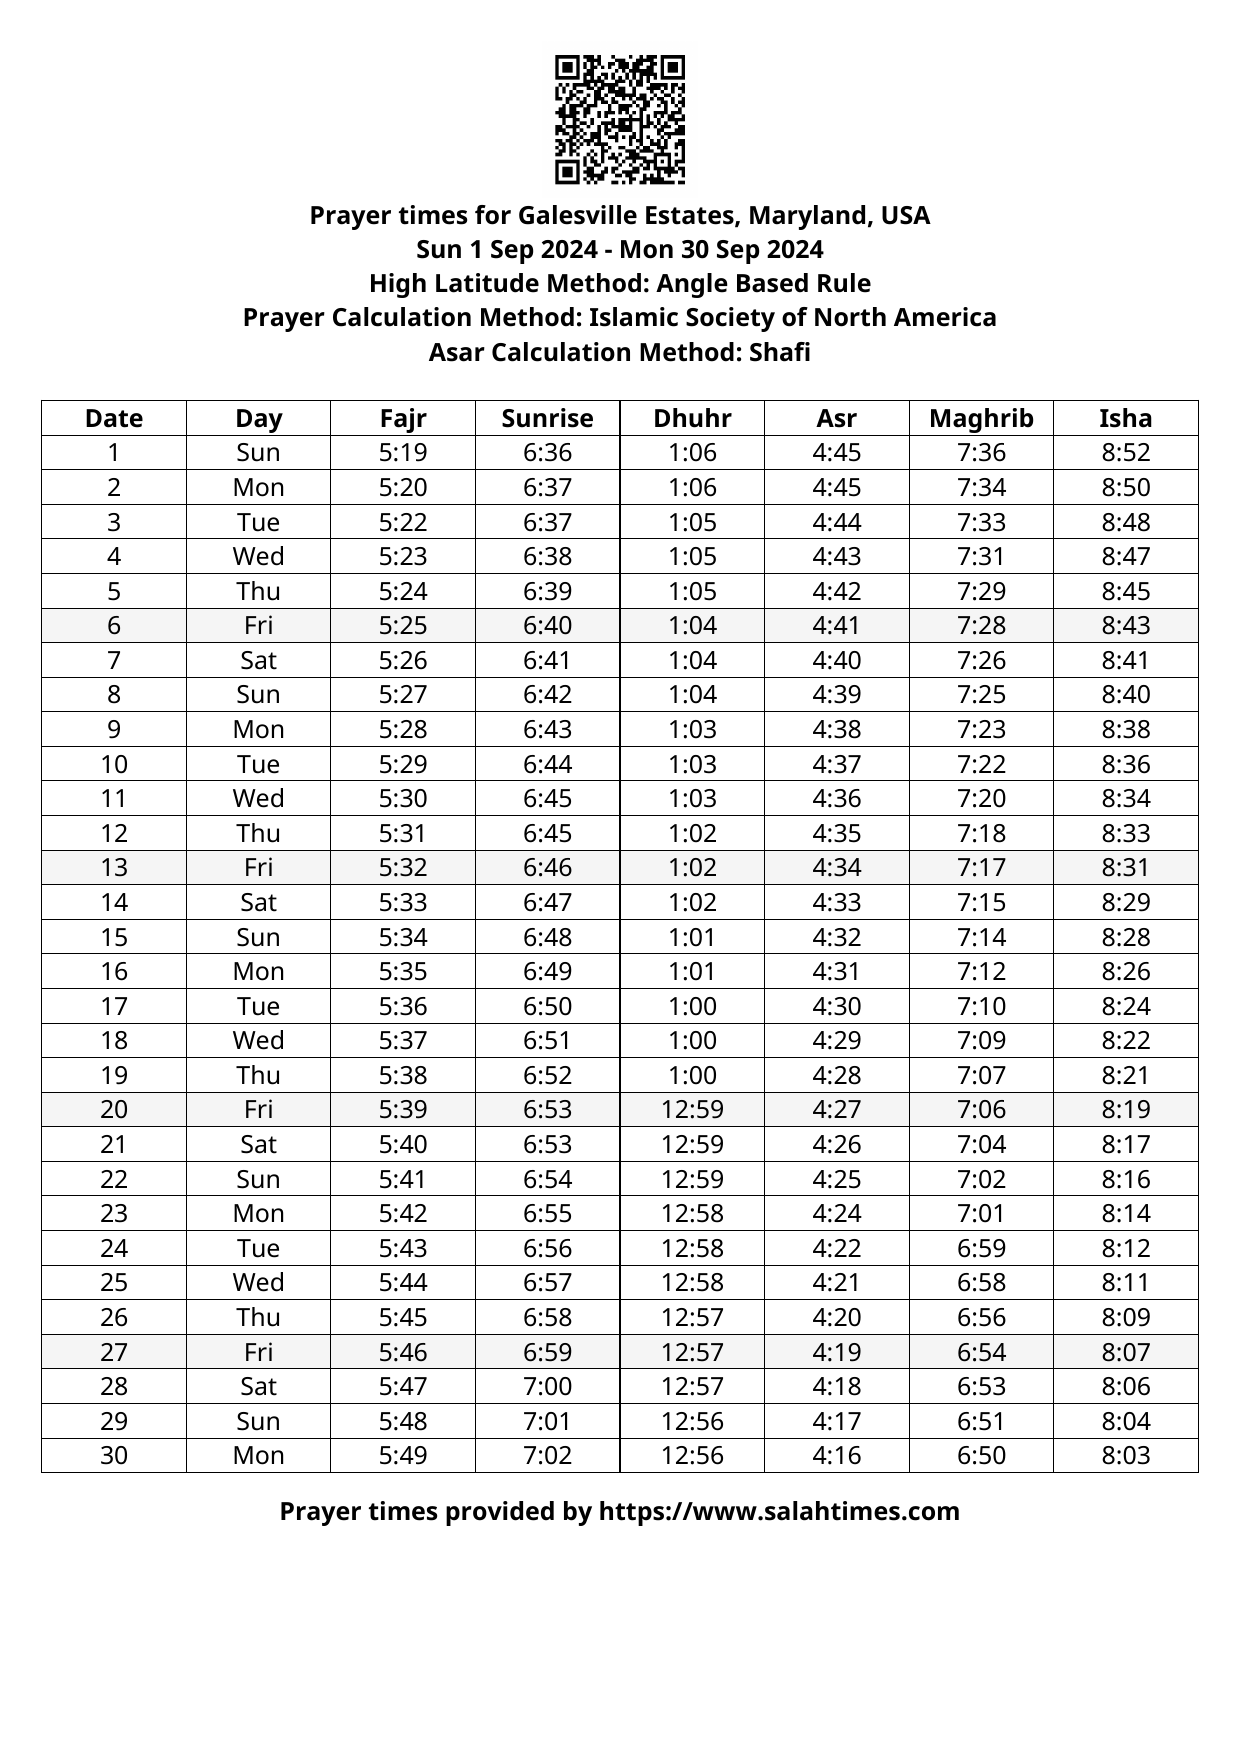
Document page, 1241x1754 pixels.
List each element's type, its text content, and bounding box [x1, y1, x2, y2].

table_cell Tue [187, 989, 330, 1022]
table_cell 7:34 [910, 470, 1053, 504]
table_cell 4:36 [765, 781, 909, 815]
table_cell 4:16 [765, 1439, 909, 1472]
table_cell 4:19 [765, 1335, 909, 1368]
table_cell Thu [187, 1058, 330, 1092]
table_cell Wed [187, 781, 330, 815]
table_cell 5:45 [331, 1300, 475, 1334]
table_cell Mon [187, 712, 330, 746]
table_cell 6:51 [476, 1024, 619, 1057]
table_cell 23 [42, 1196, 186, 1230]
table_cell 6:46 [476, 851, 619, 884]
table_cell 7:00 [476, 1369, 619, 1403]
table_cell 6:45 [476, 781, 619, 815]
table_cell 6:58 [476, 1300, 619, 1334]
table_cell 5:43 [331, 1231, 475, 1264]
table_cell 4:35 [765, 816, 909, 849]
table_cell 4:37 [765, 747, 909, 780]
table_cell 6:56 [476, 1231, 619, 1264]
table_cell 1:05 [621, 539, 764, 573]
table_cell 2 [42, 470, 186, 504]
table_cell 1:06 [621, 436, 764, 469]
table_cell 5:41 [331, 1162, 475, 1195]
table_cell 17 [42, 989, 186, 1022]
table_cell Tue [187, 505, 330, 538]
table_cell 7:17 [910, 851, 1053, 884]
table_cell 1:03 [621, 781, 764, 815]
table_cell 7:02 [910, 1162, 1053, 1195]
table_cell 8:04 [1054, 1404, 1198, 1437]
table_cell 6:50 [910, 1439, 1053, 1472]
table_cell 4:30 [765, 989, 909, 1022]
table_cell 18 [42, 1024, 186, 1057]
table_cell 5:47 [331, 1369, 475, 1403]
table_cell 12:59 [621, 1127, 764, 1161]
table_cell 7:20 [910, 781, 1053, 815]
table_cell 8:14 [1054, 1196, 1198, 1230]
table_cell 4:18 [765, 1369, 909, 1403]
table_cell 4:27 [765, 1093, 909, 1126]
table_cell Sat [187, 643, 330, 677]
table_cell 4:44 [765, 505, 909, 538]
table_cell Thu [187, 1300, 330, 1334]
table_cell 1:01 [621, 954, 764, 988]
table_cell 5:27 [331, 678, 475, 711]
table_cell Wed [187, 1024, 330, 1057]
table_cell 4:45 [765, 470, 909, 504]
table_cell 4:22 [765, 1231, 909, 1264]
table_cell 13 [42, 851, 186, 884]
table_cell 5:20 [331, 470, 475, 504]
table_cell 8:26 [1054, 954, 1198, 988]
table_cell 4:41 [765, 609, 909, 642]
table_cell 4:43 [765, 539, 909, 573]
table_cell 7:28 [910, 609, 1053, 642]
table_cell 4 [42, 539, 186, 573]
table_cell 8:40 [1054, 678, 1198, 711]
table_header Asr [765, 401, 909, 434]
table_cell 8:38 [1054, 712, 1198, 746]
table_cell 1:05 [621, 574, 764, 607]
table_cell 20 [42, 1093, 186, 1126]
table_cell 6:37 [476, 470, 619, 504]
table_cell 30 [42, 1439, 186, 1472]
table_cell Mon [187, 470, 330, 504]
text High Latitude Method: Angle Based Rule [42, 266, 1198, 300]
table_cell 6:55 [476, 1196, 619, 1230]
table_cell 6 [42, 609, 186, 642]
table_cell 12:56 [621, 1439, 764, 1472]
table_cell 5 [42, 574, 186, 607]
table_cell 1:02 [621, 851, 764, 884]
table_cell 8:12 [1054, 1231, 1198, 1264]
table_cell 4:34 [765, 851, 909, 884]
table_cell 6:48 [476, 920, 619, 953]
table_cell 26 [42, 1300, 186, 1334]
table_cell Sun [187, 678, 330, 711]
table_cell 5:23 [331, 539, 475, 573]
table_cell 1:02 [621, 816, 764, 849]
table_cell 15 [42, 920, 186, 953]
table_cell 12 [42, 816, 186, 849]
table_cell 12:58 [621, 1266, 764, 1299]
table_cell 1:04 [621, 643, 764, 677]
table_cell 5:46 [331, 1335, 475, 1368]
table_cell Thu [187, 816, 330, 849]
table_cell 4:32 [765, 920, 909, 953]
table_header Fajr [331, 401, 475, 434]
table_cell Fri [187, 1093, 330, 1126]
table_cell 28 [42, 1369, 186, 1403]
table_cell 8:34 [1054, 781, 1198, 815]
table_cell 8:36 [1054, 747, 1198, 780]
table_cell 7:06 [910, 1093, 1053, 1126]
table_cell 7:09 [910, 1024, 1053, 1057]
table_cell 7:25 [910, 678, 1053, 711]
table_cell 8:29 [1054, 885, 1198, 919]
table_header Day [187, 401, 330, 434]
table_cell 5:26 [331, 643, 475, 677]
table_header Sunrise [476, 401, 619, 434]
text Prayer times provided by https://www.salahtimes.com [42, 1494, 1198, 1528]
table_cell 7:36 [910, 436, 1053, 469]
table_cell 7:02 [476, 1439, 619, 1472]
table_cell 11 [42, 781, 186, 815]
table_cell Tue [187, 747, 330, 780]
table_cell 8:52 [1054, 436, 1198, 469]
table_cell 5:39 [331, 1093, 475, 1126]
table_cell 5:34 [331, 920, 475, 953]
table_cell 6:39 [476, 574, 619, 607]
table_cell 5:22 [331, 505, 475, 538]
table_cell Sun [187, 920, 330, 953]
table_cell 8:47 [1054, 539, 1198, 573]
table_cell 5:31 [331, 816, 475, 849]
table_cell Sat [187, 1127, 330, 1161]
table_cell 5:49 [331, 1439, 475, 1472]
table_cell Mon [187, 1196, 330, 1230]
table_cell 12:57 [621, 1335, 764, 1368]
table_cell 7:22 [910, 747, 1053, 780]
table_cell 6:47 [476, 885, 619, 919]
text Asar Calculation Method: Shafi [42, 334, 1198, 368]
table_cell 21 [42, 1127, 186, 1161]
table_cell 1:00 [621, 1024, 764, 1057]
table_cell 25 [42, 1266, 186, 1299]
table_cell 7:15 [910, 885, 1053, 919]
table_cell 12:59 [621, 1093, 764, 1126]
table_cell 1:04 [621, 609, 764, 642]
table_cell 8:31 [1054, 851, 1198, 884]
table_cell 6:42 [476, 678, 619, 711]
table_cell 8:22 [1054, 1024, 1198, 1057]
table_cell Fri [187, 851, 330, 884]
table_cell 5:35 [331, 954, 475, 988]
table_cell 5:44 [331, 1266, 475, 1299]
picture [542, 41, 699, 198]
table_cell 8:43 [1054, 609, 1198, 642]
table_cell 1:03 [621, 712, 764, 746]
table_cell 1:00 [621, 1058, 764, 1092]
table_cell 5:30 [331, 781, 475, 815]
table_cell 1:02 [621, 885, 764, 919]
table_cell 4:28 [765, 1058, 909, 1092]
table_cell 6:41 [476, 643, 619, 677]
table_cell 27 [42, 1335, 186, 1368]
table_cell 4:29 [765, 1024, 909, 1057]
table_cell 10 [42, 747, 186, 780]
table_cell 6:56 [910, 1300, 1053, 1334]
table_cell 6:44 [476, 747, 619, 780]
table_cell 8:16 [1054, 1162, 1198, 1195]
table_cell 8:28 [1054, 920, 1198, 953]
table_cell 12:58 [621, 1231, 764, 1264]
table_cell 7:07 [910, 1058, 1053, 1092]
table_cell 4:31 [765, 954, 909, 988]
table_cell 6:45 [476, 816, 619, 849]
table_cell 5:19 [331, 436, 475, 469]
table_cell 8:09 [1054, 1300, 1198, 1334]
table_cell 22 [42, 1162, 186, 1195]
table_cell 4:40 [765, 643, 909, 677]
table_cell 4:38 [765, 712, 909, 746]
table_cell 7:12 [910, 954, 1053, 988]
table_cell 5:25 [331, 609, 475, 642]
table_header Isha [1054, 401, 1198, 434]
table_cell 6:54 [910, 1335, 1053, 1368]
table_header Maghrib [910, 401, 1053, 434]
table_cell 4:33 [765, 885, 909, 919]
table_cell 7:23 [910, 712, 1053, 746]
table_cell 6:36 [476, 436, 619, 469]
table_cell 8:41 [1054, 643, 1198, 677]
table_cell 5:37 [331, 1024, 475, 1057]
table_cell 7:14 [910, 920, 1053, 953]
table_cell Sun [187, 1404, 330, 1437]
table_cell 5:24 [331, 574, 475, 607]
table_cell 6:51 [910, 1404, 1053, 1437]
table_header Date [42, 401, 186, 434]
table_cell 1:05 [621, 505, 764, 538]
table_cell 6:53 [476, 1127, 619, 1161]
table_cell 8:17 [1054, 1127, 1198, 1161]
table_cell 8:24 [1054, 989, 1198, 1022]
table_cell 12:58 [621, 1196, 764, 1230]
table_cell 7:01 [910, 1196, 1053, 1230]
table_cell 6:40 [476, 609, 619, 642]
table_cell 4:39 [765, 678, 909, 711]
table_cell 7:18 [910, 816, 1053, 849]
table_cell 5:48 [331, 1404, 475, 1437]
table_cell Fri [187, 609, 330, 642]
table_cell 8:45 [1054, 574, 1198, 607]
table_cell 7:26 [910, 643, 1053, 677]
table_cell 29 [42, 1404, 186, 1437]
text Sun 1 Sep 2024 - Mon 30 Sep 2024 [42, 232, 1198, 266]
table_cell 5:32 [331, 851, 475, 884]
table_cell 14 [42, 885, 186, 919]
table_cell 8:06 [1054, 1369, 1198, 1403]
table_cell 6:59 [476, 1335, 619, 1368]
table_cell Tue [187, 1231, 330, 1264]
table_cell 3 [42, 505, 186, 538]
table_cell 24 [42, 1231, 186, 1264]
table_cell 5:40 [331, 1127, 475, 1161]
table_cell 7:29 [910, 574, 1053, 607]
table_cell 7:01 [476, 1404, 619, 1437]
table_cell Sat [187, 1369, 330, 1403]
table_cell 5:38 [331, 1058, 475, 1092]
table_cell Wed [187, 1266, 330, 1299]
table_cell 8:33 [1054, 816, 1198, 849]
table_cell 8:03 [1054, 1439, 1198, 1472]
table_cell 5:28 [331, 712, 475, 746]
table_cell 5:36 [331, 989, 475, 1022]
table_cell 1:04 [621, 678, 764, 711]
table_cell 1:00 [621, 989, 764, 1022]
table_cell 8:19 [1054, 1093, 1198, 1126]
table_cell 8 [42, 678, 186, 711]
table_cell 6:43 [476, 712, 619, 746]
table_cell Mon [187, 954, 330, 988]
table_cell Sat [187, 885, 330, 919]
table_cell Sun [187, 436, 330, 469]
table_cell Wed [187, 539, 330, 573]
table_cell 6:37 [476, 505, 619, 538]
table_cell 6:53 [476, 1093, 619, 1126]
table_cell 19 [42, 1058, 186, 1092]
table_cell Thu [187, 574, 330, 607]
table_cell Sun [187, 1162, 330, 1195]
table_cell 5:33 [331, 885, 475, 919]
table_cell 16 [42, 954, 186, 988]
table_cell Fri [187, 1335, 330, 1368]
table_cell 8:11 [1054, 1266, 1198, 1299]
table_cell 4:42 [765, 574, 909, 607]
table_cell 4:26 [765, 1127, 909, 1161]
table_cell 1:01 [621, 920, 764, 953]
table_cell 6:54 [476, 1162, 619, 1195]
table_cell 12:59 [621, 1162, 764, 1195]
table_cell 7:31 [910, 539, 1053, 573]
table_cell 12:57 [621, 1369, 764, 1403]
table_cell 12:57 [621, 1300, 764, 1334]
table_cell Mon [187, 1439, 330, 1472]
table_cell 9 [42, 712, 186, 746]
text Prayer Calculation Method: Islamic Society of North America [42, 300, 1198, 334]
table_cell 4:24 [765, 1196, 909, 1230]
table_cell 7:10 [910, 989, 1053, 1022]
table_cell 5:42 [331, 1196, 475, 1230]
table_cell 1:03 [621, 747, 764, 780]
table_cell 7:33 [910, 505, 1053, 538]
table_cell 8:07 [1054, 1335, 1198, 1368]
table_cell 8:21 [1054, 1058, 1198, 1092]
table_cell 6:53 [910, 1369, 1053, 1403]
table_cell 8:48 [1054, 505, 1198, 538]
table_cell 4:20 [765, 1300, 909, 1334]
table_cell 5:29 [331, 747, 475, 780]
table_cell 4:21 [765, 1266, 909, 1299]
table_cell 6:57 [476, 1266, 619, 1299]
table_cell 1 [42, 436, 186, 469]
table_cell 4:25 [765, 1162, 909, 1195]
table_cell 6:52 [476, 1058, 619, 1092]
table_cell 7 [42, 643, 186, 677]
table_cell 4:45 [765, 436, 909, 469]
table_cell 8:50 [1054, 470, 1198, 504]
text Prayer times for Galesville Estates, Maryland, USA [42, 198, 1198, 232]
table_cell 6:38 [476, 539, 619, 573]
table_header Dhuhr [621, 401, 764, 434]
table_cell 6:49 [476, 954, 619, 988]
table_cell 6:59 [910, 1231, 1053, 1264]
table_cell 6:50 [476, 989, 619, 1022]
table_cell 7:04 [910, 1127, 1053, 1161]
table_cell 6:58 [910, 1266, 1053, 1299]
table_cell 1:06 [621, 470, 764, 504]
table_cell 4:17 [765, 1404, 909, 1437]
table_cell 12:56 [621, 1404, 764, 1437]
